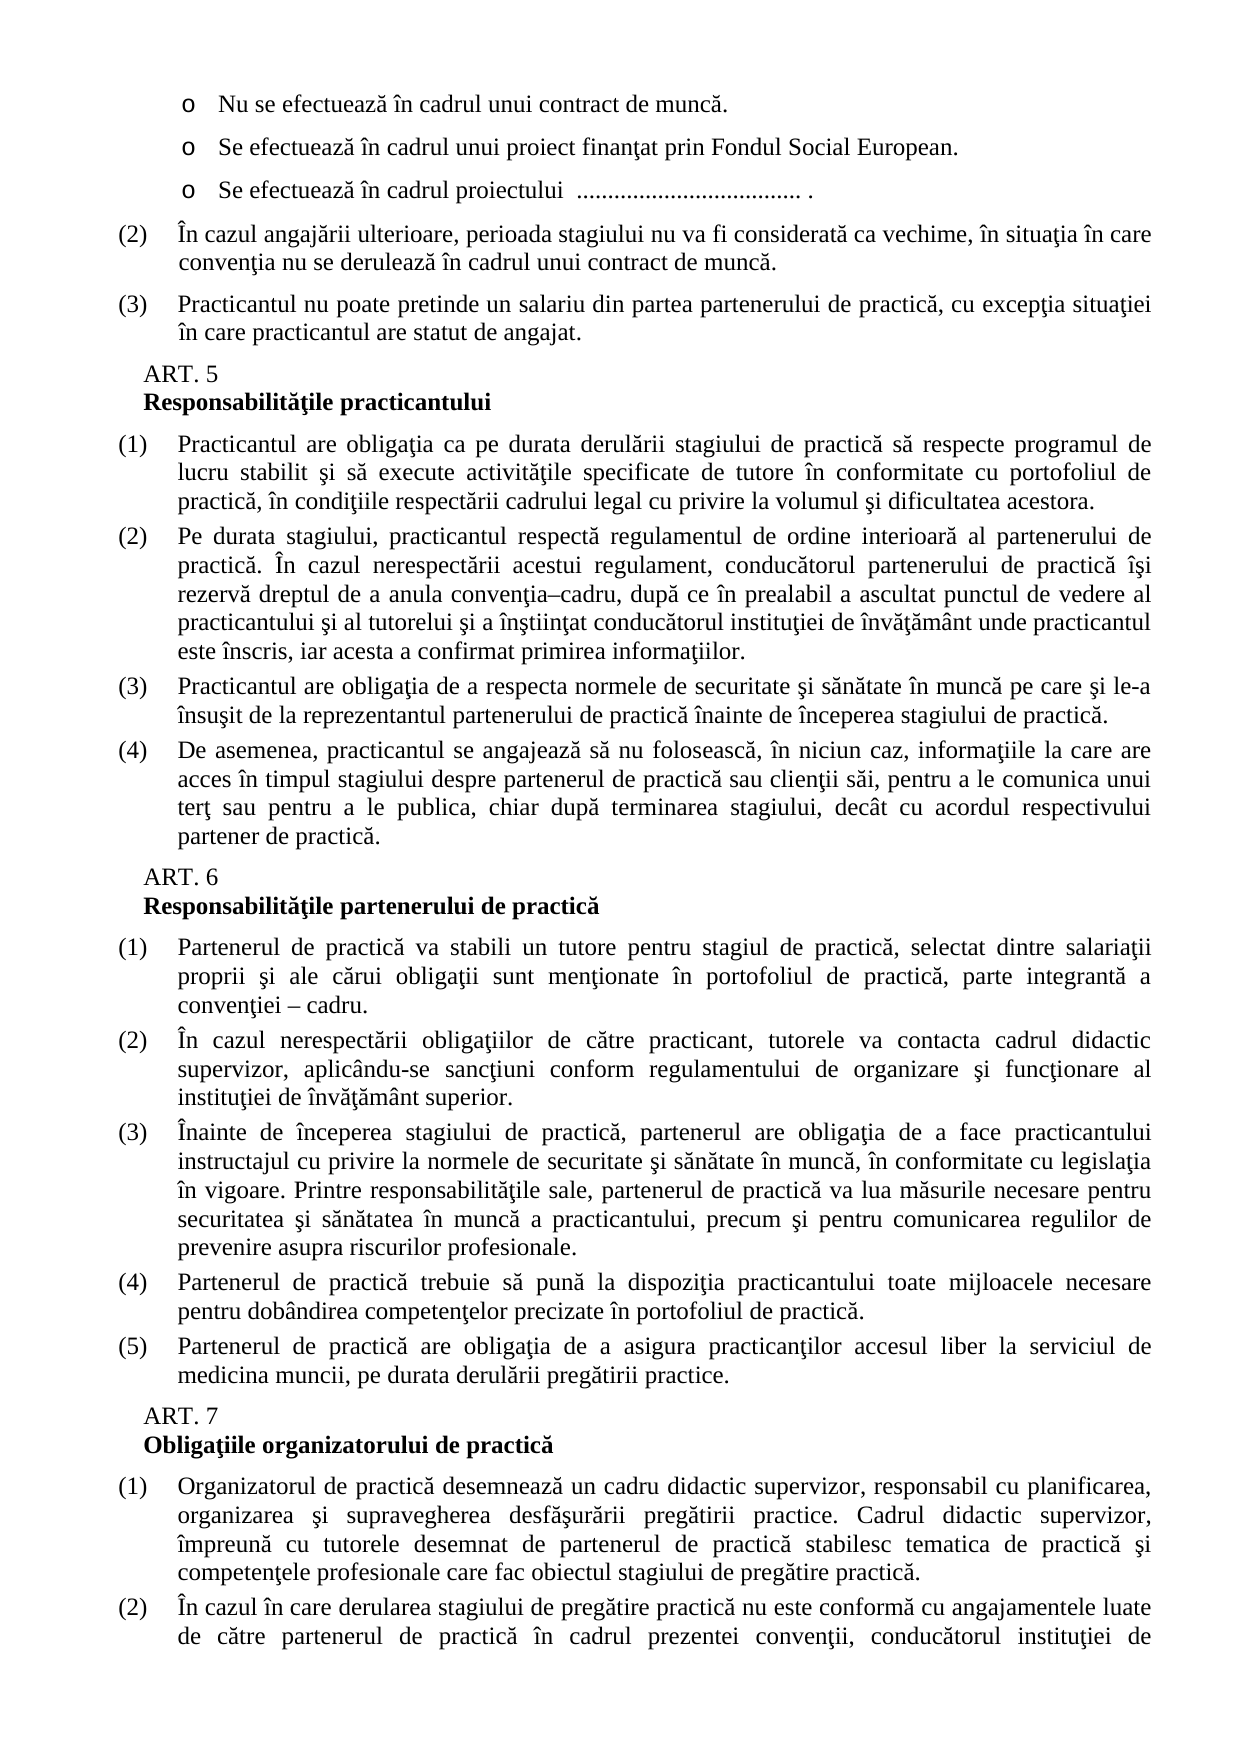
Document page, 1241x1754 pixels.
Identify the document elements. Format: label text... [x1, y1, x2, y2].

list În cazul angajării ulterioare, perioada stagiului nu va fi considerată ca vechime, în situaţia în care convenţia nu se derulează în cadrul unui contract de muncă. [118, 219, 1152, 276]
text ART. 6 [118, 862, 1152, 891]
list Practicantul nu poate pretinde un salariu din partea partenerului de practică, cu excepţia situaţiei în care practicantul are statut de angajat. [118, 289, 1152, 346]
list Practicantul are obligaţia ca pe durata derulării stagiului de practică să respecte programul de lucru stabilit şi să execute activităţile specificate de tutore în conformitate cu portofoliul de practică, în condiţiile respectării cadrului legal cu privire la volumul şi dificultatea acestora. [118, 429, 1152, 515]
list Nu se efectuează în cadrul unui contract de muncă. [181, 89, 1152, 119]
list De asemenea, practicantul se angajează să nu folosească, în niciun caz, informaţiile la care are acces în timpul stagiului despre partenerul de practică sau clienţii săi, pentru a le comunica unui terţ sau pentru a le publica, chiar după terminarea stagiului, decât cu acordul respectivului partener de practică. [118, 735, 1152, 850]
text Responsabilităţile practicantului [118, 387, 1152, 416]
list Partenerul de practică trebuie să pună la dispoziţia practicantului toate mijloacele necesare pentru dobândirea competenţelor precizate în portofoliul de practică. [118, 1267, 1152, 1325]
list Înainte de începerea stagiului de practică, partenerul are obligaţia de a face practicantului instructajul cu privire la normele de securitate şi sănătate în muncă, în conformitate cu legislaţia în vigoare. Printre responsabilităţile sale, partenerul de practică va lua măsurile necesare pentru securitatea şi sănătatea în muncă a practicantului, precum şi pentru comunicarea regulilor de prevenire asupra riscurilor profesionale. [118, 1117, 1152, 1261]
list Se efectuează în cadrul unui proiect finanţat prin Fondul Social European. [181, 132, 1152, 163]
text Obligaţiile organizatorului de practică [118, 1430, 1152, 1459]
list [118, 1592, 1152, 1650]
list Pe durata stagiului, practicantul respectă regulamentul de ordine interioară al partenerului de practică. În cazul nerespectării acestui regulament, conducătorul partenerului de practică îşi rezervă dreptul de a anula convenţia–cadru, după ce în prealabil a ascultat punctul de vedere al practicantului şi al tutorelui şi a înştiinţat conducătorul instituţiei de învăţământ unde practicantul este înscris, iar acesta a confirmat primirea informaţiilor. [118, 521, 1152, 665]
list Partenerul de practică va stabili un tutore pentru stagiul de practică, selectat dintre salariaţii proprii şi ale cărui obligaţii sunt menţionate în portofoliul de practică, parte integrantă a convenţiei – cadru. [118, 932, 1152, 1019]
list Se efectuează în cadrul proiectului .................................... . [181, 175, 1152, 206]
list Practicantul are obligaţia de a respecta normele de securitate şi sănătate în muncă pe care şi le-a însuşit de la reprezentantul partenerului de practică înainte de începerea stagiului de practică. [118, 671, 1152, 729]
list Partenerul de practică are obligaţia de a asigura practicanţilor accesul liber la serviciul de medicina muncii, pe durata derulării pregătirii practice. [118, 1331, 1152, 1389]
text ART. 7 [118, 1401, 1152, 1430]
text ART. 5 [118, 359, 1152, 387]
list Organizatorul de practică desemnează un cadru didactic supervizor, responsabil cu planificarea, organizarea şi supravegherea desfăşurării pregătirii practice. Cadrul didactic supervizor, împreună cu tutorele desemnat de partenerul de practică stabilesc tematica de practică şi competenţele profesionale care fac obiectul stagiului de pregătire practică. [118, 1471, 1152, 1586]
list În cazul nerespectării obligaţiilor de către practicant, tutorele va contacta cadrul didactic supervizor, aplicându-se sancţiuni conform regulamentului de organizare şi funcţionare al instituţiei de învăţământ superior. [118, 1025, 1152, 1111]
text Responsabilităţile partenerului de practică [118, 891, 1152, 920]
